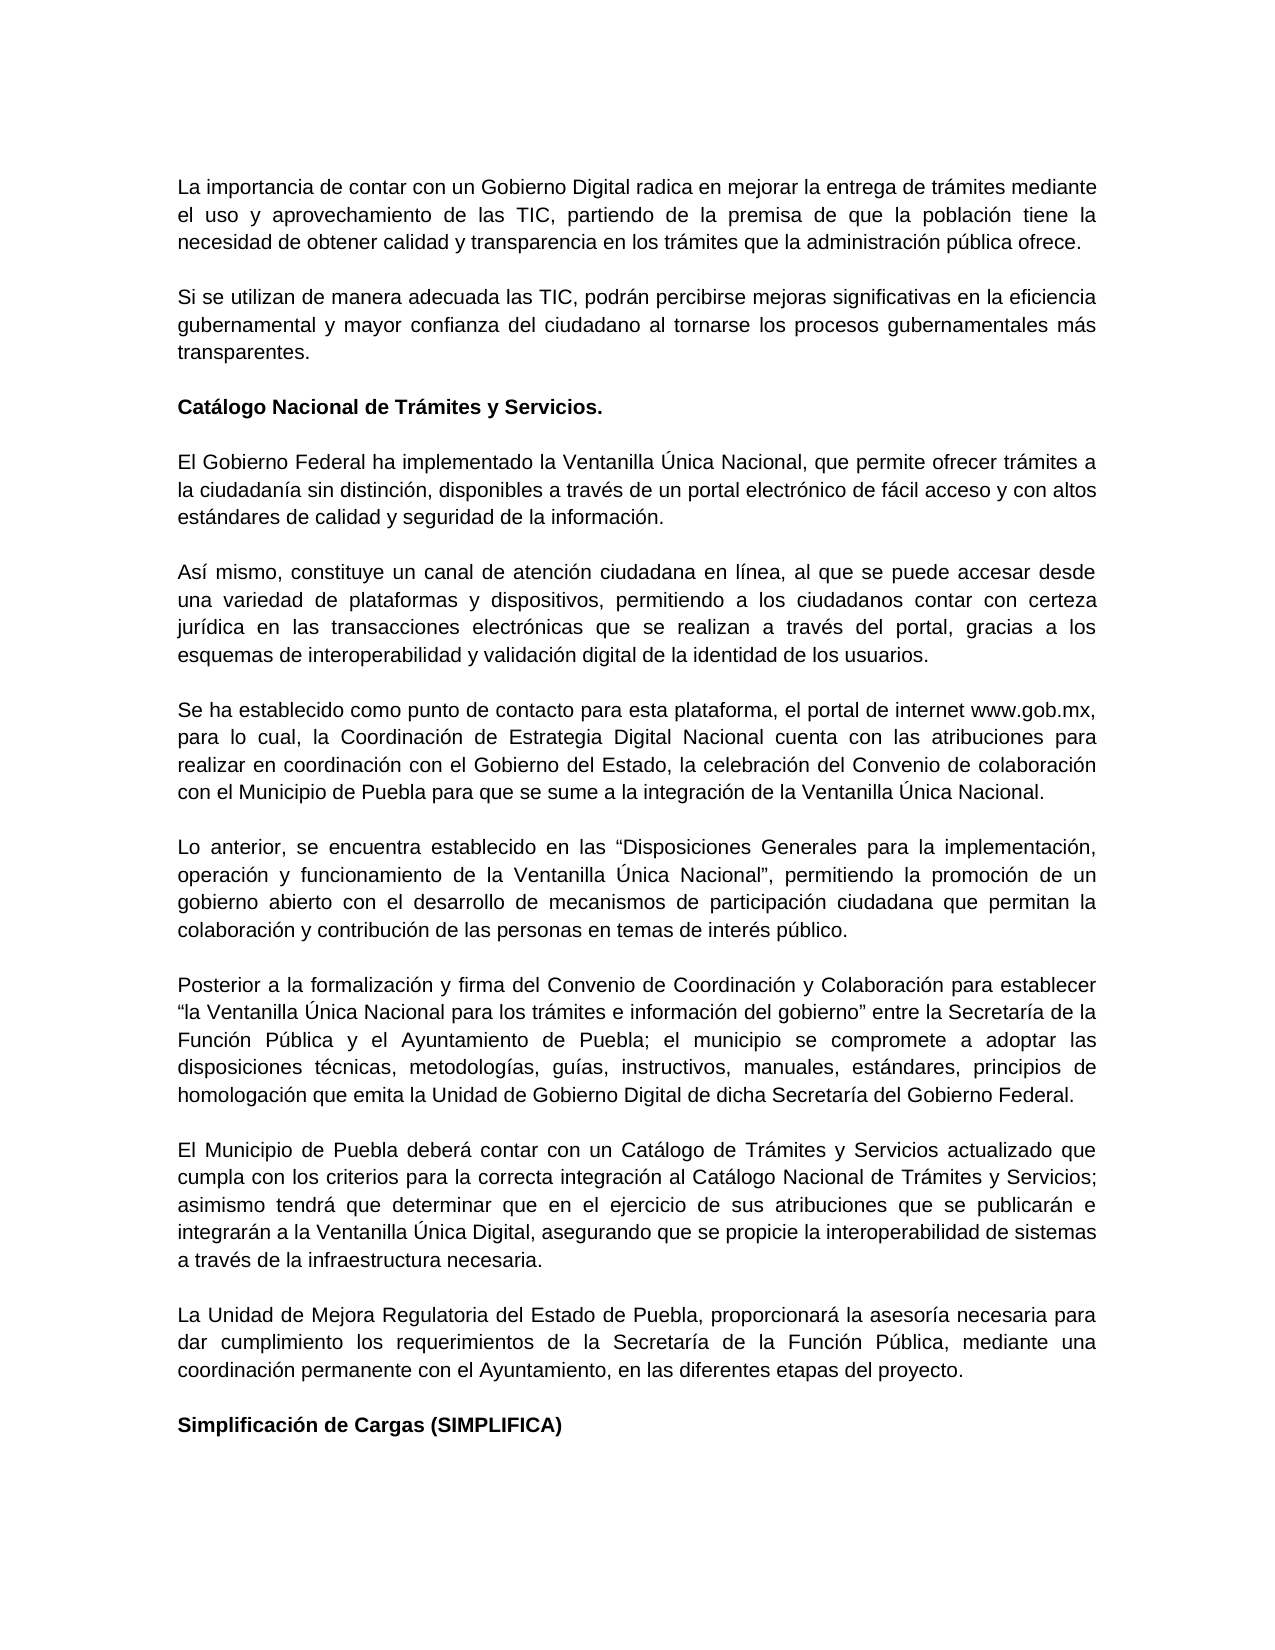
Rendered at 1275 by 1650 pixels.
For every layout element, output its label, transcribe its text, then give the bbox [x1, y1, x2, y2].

text Lo anterior, se encuentra establecido en las “Disposiciones Generales para la implementación, operación y funcionamiento de la Ventanilla Única Nacional”, permitiendo la promoción de un gobierno abierto con el desarrollo de mecanismos de participación ciudadana que permitan la colaboración y contribución de las personas en temas de interés público. [177, 835, 1098, 942]
text La Unidad de Mejora Regulatoria del Estado de Puebla, proporcionará la asesoría necesaria para dar cumplimiento los requerimientos de la Secretaría de la Función Pública, mediante una coordinación permanente con el Ayuntamiento, en las diferentes etapas del proyecto. [177, 1303, 1098, 1382]
text Catálogo Nacional de Trámites y Servicios. [177, 395, 1098, 419]
text Se ha establecido como punto de contacto para esta plataforma, el portal de internet www.gob.mx, para lo cual, la Coordinación de Estrategia Digital Nacional cuenta con las atribuciones para realizar en coordinación con el Gobierno del Estado, la celebración del Convenio de colaboración con el Municipio de Puebla para que se sume a la integración de la Ventanilla Única Nacional. [177, 698, 1098, 804]
text El Municipio de Puebla deberá contar con un Catálogo de Trámites y Servicios actualizado que cumpla con los criterios para la correcta integración al Catálogo Nacional de Trámites y Servicios; asimismo tendrá que determinar que en el ejercicio de sus atribuciones que se publicarán e integrarán a la Ventanilla Única Digital, asegurando que se propicie la interoperabilidad de sistemas a través de la infraestructura necesaria. [177, 1138, 1098, 1272]
text La importancia de contar con un Gobierno Digital radica en mejorar la entrega de trámites mediante el uso y aprovechamiento de las TIC, partiendo de la premisa de que la población tiene la necesidad de obtener calidad y transparencia en los trámites que la administración pública ofrece. [177, 175, 1098, 254]
text Si se utilizan de manera adecuada las TIC, podrán percibirse mejoras significativas en la eficiencia gubernamental y mayor confianza del ciudadano al tornarse los procesos gubernamentales más transparentes. [177, 285, 1098, 364]
text Posterior a la formalización y firma del Convenio de Coordinación y Colaboración para establecer “la Ventanilla Única Nacional para los trámites e información del gobierno” entre la Secretaría de la Función Pública y el Ayuntamiento de Puebla; el municipio se compromete a adoptar las disposiciones técnicas, metodologías, guías, instructivos, manuales, estándares, principios de homologación que emita la Unidad de Gobierno Digital de dicha Secretaría del Gobierno Federal. [177, 973, 1098, 1107]
text El Gobierno Federal ha implementado la Ventanilla Única Nacional, que permite ofrecer trámites a la ciudadanía sin distinción, disponibles a través de un portal electrónico de fácil acceso y con altos estándares de calidad y seguridad de la información. [177, 450, 1098, 529]
text Simplificación de Cargas (SIMPLIFICA) [177, 1413, 1098, 1437]
text Así mismo, constituye un canal de atención ciudadana en línea, al que se puede accesar desde una variedad de plataformas y dispositivos, permitiendo a los ciudadanos contar con certeza jurídica en las transacciones electrónicas que se realizan a través del portal, gracias a los esquemas de interoperabilidad y validación digital de la identidad de los usuarios. [177, 560, 1098, 667]
